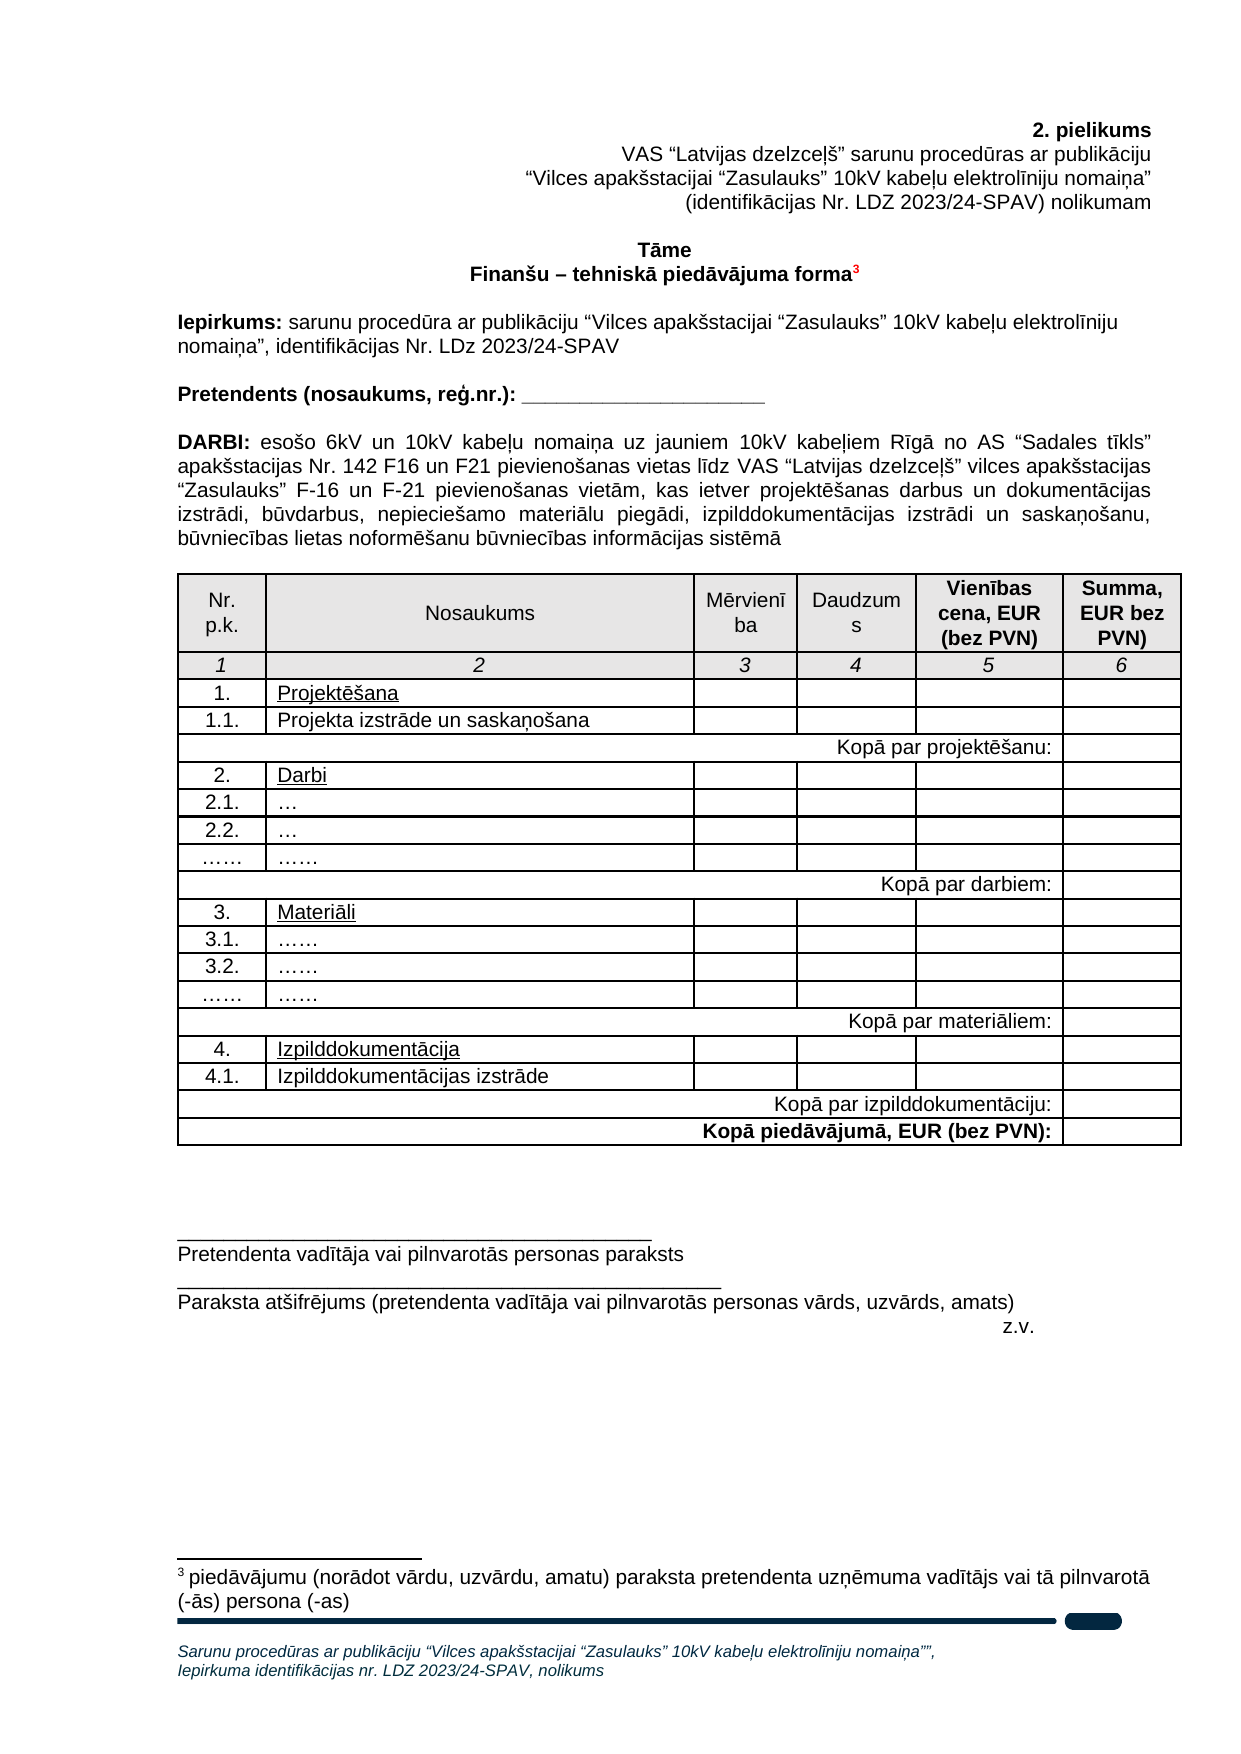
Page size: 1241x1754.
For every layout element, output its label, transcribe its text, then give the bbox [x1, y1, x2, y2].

picture [419, 1664, 427, 1674]
table_cell [917, 900, 1062, 925]
table_cell 2. [179, 763, 265, 788]
table_cell [1064, 1037, 1180, 1062]
table_cell Kopā par projektēšanu: [179, 735, 1062, 761]
table_cell [798, 982, 915, 1007]
text _______________________________________________ [177, 1266, 1152, 1290]
table_header Summa, EUR bez PVN) [1064, 575, 1180, 651]
table_cell [798, 900, 915, 925]
table_cell 1.1. [179, 708, 265, 733]
table_cell 3 [695, 653, 796, 678]
table_cell [798, 927, 915, 952]
table_cell 2.2. [179, 818, 265, 843]
table_cell Kopā par materiāliem: [179, 1009, 1062, 1034]
table_cell [695, 1064, 796, 1089]
table_cell …… [267, 954, 693, 980]
table_cell [917, 790, 1062, 815]
table_cell 3.2. [179, 954, 265, 980]
text Tāme [177, 238, 1152, 262]
table_cell [1064, 927, 1180, 952]
table_cell 3. [179, 900, 265, 925]
table_cell …… [267, 982, 693, 1007]
table_cell [917, 845, 1062, 870]
table_cell 3.1. [179, 927, 265, 952]
table_cell [695, 1037, 796, 1062]
table_cell …… [179, 845, 265, 870]
table_cell [695, 982, 796, 1007]
table_cell …… [267, 927, 693, 952]
table_header Nr. p.k. [179, 575, 265, 651]
table_cell [798, 1037, 915, 1062]
text Iepirkums: sarunu procedūra ar publikāciju “Vilces apakšstacijai “Zasulauks” 10kV kabeļu elektrolīniju nomaiņa”, identifikācijas Nr. LDz 2023/24-SPAV [177, 310, 1152, 358]
text Finanšu – tehniskā piedāvājuma forma [177, 262, 1152, 286]
text Paraksta atšifrējums (pretendenta vadītāja vai pilnvarotās personas vārds, uzvārds, amats) [177, 1290, 1152, 1314]
table_cell [917, 1037, 1062, 1062]
table_cell 2.1. [179, 790, 265, 815]
table_cell 6 [1064, 653, 1180, 678]
picture [461, 1664, 469, 1674]
table_cell [798, 708, 915, 733]
picture [177, 1613, 1122, 1630]
table_cell [695, 845, 796, 870]
table_cell 1. [179, 680, 265, 706]
table_cell [1064, 1119, 1180, 1144]
table_cell [798, 1064, 915, 1089]
table_cell 4.1. [179, 1064, 265, 1089]
table_header Mērvienība [695, 575, 796, 651]
table_cell [1064, 845, 1180, 870]
table_cell Materiāli [267, 900, 693, 925]
table_cell [695, 763, 796, 788]
picture [583, 1667, 594, 1671]
table_cell Projekta izstrāde un saskaņošana [267, 708, 693, 733]
text VAS “Latvijas dzelzceļš” sarunu procedūras ar publikāciju [177, 142, 1152, 166]
table_cell [1064, 872, 1180, 897]
text Pretendents (nosaukums, reģ.nr.): _____________________ [177, 382, 1152, 406]
table_cell … [267, 818, 693, 843]
table_cell 2 [267, 653, 693, 678]
table_cell [798, 790, 915, 815]
table_cell [1064, 708, 1180, 733]
table_cell [695, 680, 796, 706]
table_cell [798, 818, 915, 843]
table_cell [917, 982, 1062, 1007]
table_cell [1064, 1009, 1180, 1034]
table_cell [695, 954, 796, 980]
table_cell [798, 954, 915, 980]
text “Vilces apakšstacijai “Zasulauks” 10kV kabeļu elektrolīniju nomaiņa” [177, 166, 1152, 190]
table_cell [1064, 1064, 1180, 1089]
table_header Vienības cena, EUR (bez PVN) [917, 575, 1062, 651]
table_cell [798, 845, 915, 870]
table_cell [1064, 982, 1180, 1007]
table_cell Izpilddokumentācija [267, 1037, 693, 1062]
table_cell Darbi [267, 763, 693, 788]
table_cell [917, 763, 1062, 788]
table_cell …… [179, 982, 265, 1007]
table_cell Kopā piedāvājumā, EUR (bez PVN): [179, 1119, 1062, 1144]
table_cell [1064, 900, 1180, 925]
table_cell 5 [917, 653, 1062, 678]
table_header Nosaukums [267, 575, 693, 651]
table_cell [695, 790, 796, 815]
table_cell [1064, 790, 1180, 815]
table_cell [1064, 763, 1180, 788]
text _________________________________________ [177, 1218, 1152, 1242]
table_cell …… [267, 845, 693, 870]
table_cell [695, 927, 796, 952]
table_cell [917, 680, 1062, 706]
table_cell [695, 818, 796, 843]
table_cell [798, 680, 915, 706]
table_cell [917, 954, 1062, 980]
table_cell [1064, 1091, 1180, 1117]
text 2. pielikums [177, 118, 1152, 142]
picture [457, 1664, 462, 1673]
table_cell … [267, 790, 693, 815]
text Pretendenta vadītāja vai pilnvarotās personas paraksts [177, 1242, 1152, 1266]
table_cell Izpilddokumentācijas izstrāde [267, 1064, 693, 1089]
table_cell 1 [179, 653, 265, 678]
table_cell [1064, 954, 1180, 980]
table_cell Projektēšana [267, 680, 693, 706]
table_cell [695, 708, 796, 733]
table_cell [798, 763, 915, 788]
text (identifikācijas Nr. LDZ 2023/24-SPAV) nolikumam [177, 190, 1152, 214]
table_cell [917, 818, 1062, 843]
table_cell 4 [798, 653, 915, 678]
text DARBI: esošo 6kV un 10kV kabeļu nomaiņa uz jauniem 10kV kabeļiem Rīgā no AS “Sadales tīkls” apakšstacijas Nr. 142 F16 un F21 pievienošanas vietas līdz VAS “Latvijas dzelzceļš” vilces apakšstacijas “Zasulauks” F-16 un F-21 pievienošanas vietām, kas ietver projektēšanas darbus un dokumentācijas izstrādi, būvdarbus, nepieciešamo materiālu piegādi, izpilddokumentācijas izstrādi un saskaņošanu, būvniecības lietas noformēšanu būvniecības informācijas sistēmā [177, 429, 1152, 549]
text z.v. [927, 1314, 1152, 1338]
picture [406, 1667, 413, 1673]
table_cell [917, 927, 1062, 952]
table_cell [1064, 818, 1180, 843]
table_cell [917, 1064, 1062, 1089]
table_cell [1064, 735, 1180, 761]
table_cell Kopā par izpilddokumentāciju: [179, 1091, 1062, 1117]
table_cell [917, 708, 1062, 733]
table_cell [1064, 680, 1180, 706]
table_cell Kopā par darbiem: [179, 872, 1062, 897]
table_header Daudzums [798, 575, 915, 651]
table_cell 4. [179, 1037, 265, 1062]
table_cell [695, 900, 796, 925]
